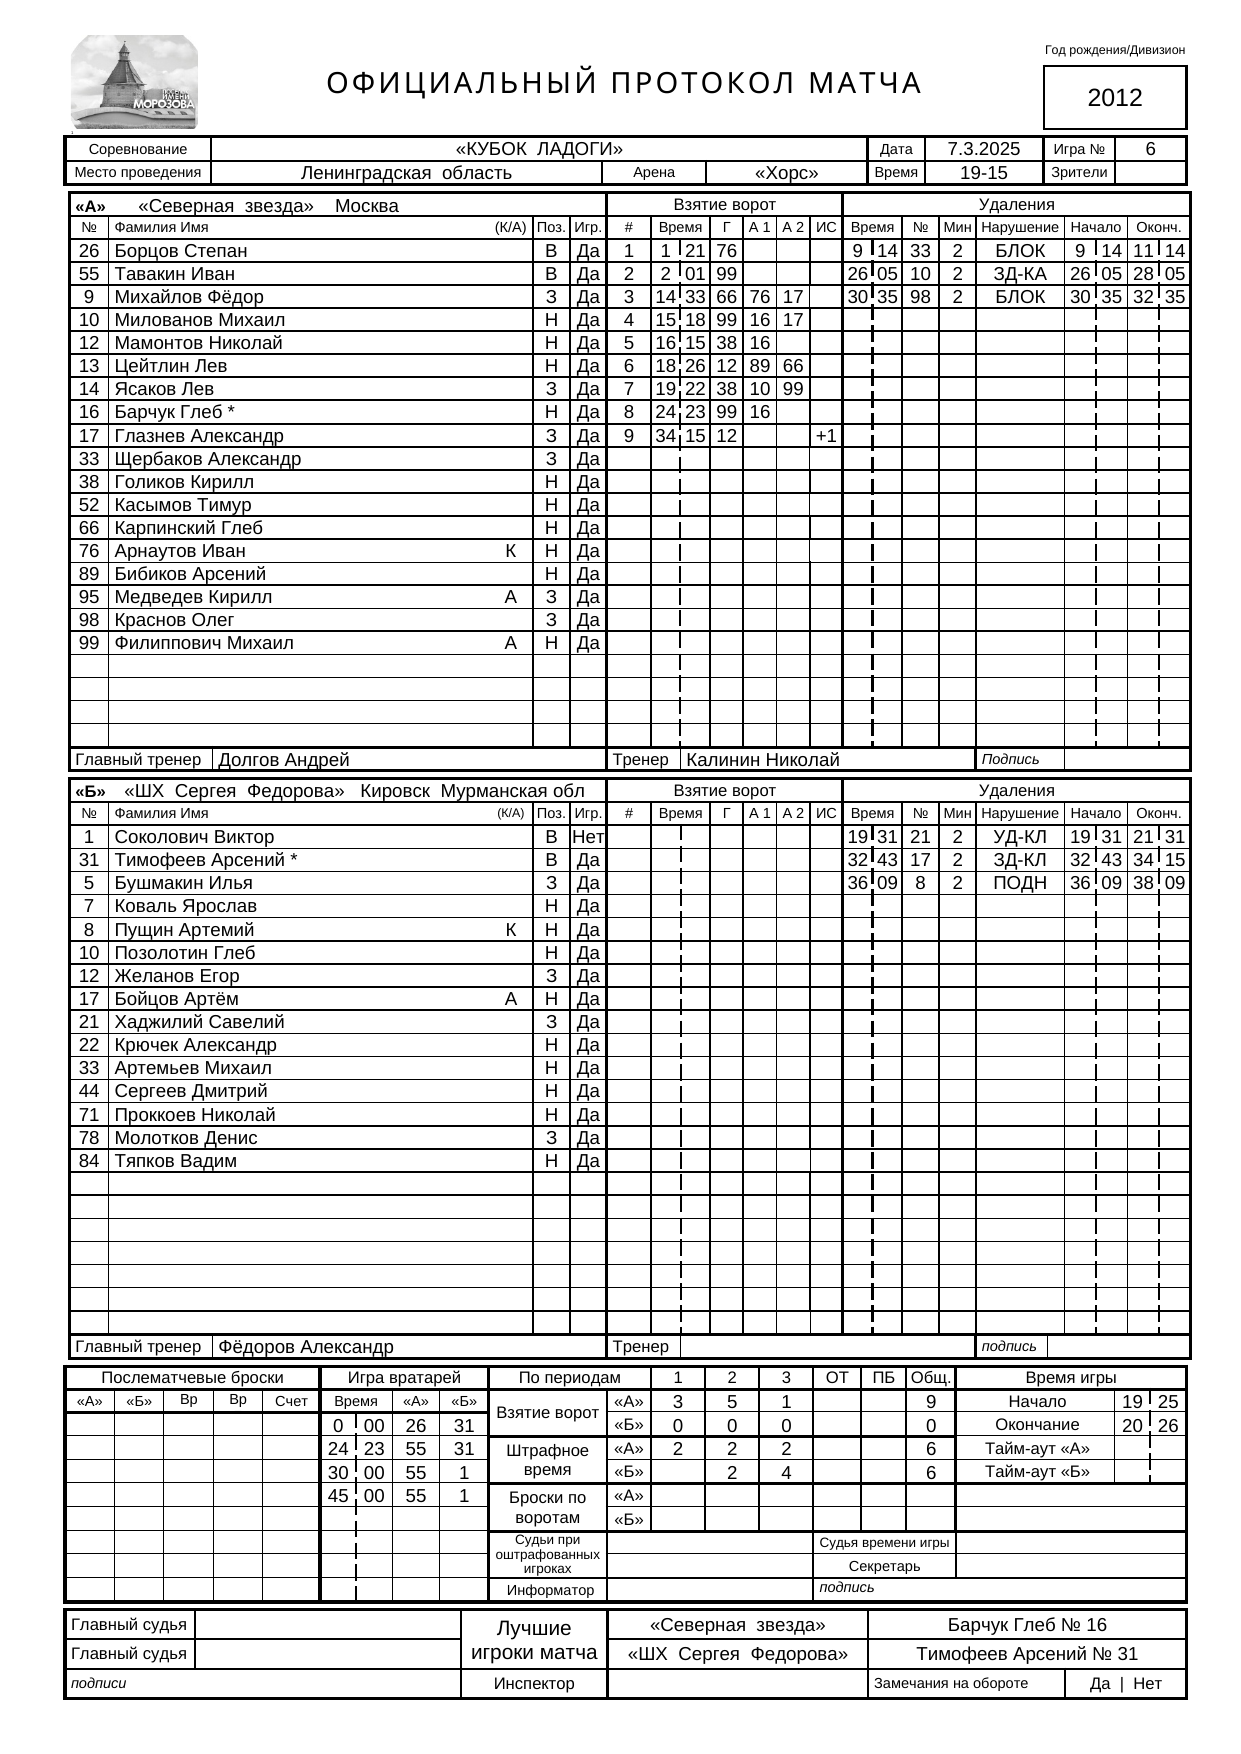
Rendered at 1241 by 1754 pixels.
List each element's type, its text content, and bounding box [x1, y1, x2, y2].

table_cell Цейтлин Лев [109, 355, 488, 376]
table_cell [356, 1531, 392, 1553]
table_cell [903, 332, 938, 353]
table_cell [652, 448, 680, 469]
table_cell [903, 965, 938, 986]
table_cell [811, 471, 841, 492]
table_cell ИС [811, 803, 841, 824]
table_cell [977, 1288, 1064, 1310]
table_cell [777, 609, 809, 630]
table_cell [322, 1507, 356, 1529]
table_cell [1128, 494, 1159, 515]
table_cell 76 [71, 540, 108, 561]
table_cell 20 [1115, 1412, 1150, 1435]
table_cell Да [571, 401, 605, 423]
table_cell [777, 263, 809, 284]
table_cell 3 [608, 286, 650, 307]
table_cell «А» [608, 1485, 650, 1506]
table_cell [810, 448, 841, 469]
table_cell [652, 540, 680, 561]
table_cell 26 [680, 355, 709, 376]
table_cell Борцов Степан [109, 240, 488, 261]
table_cell [1159, 563, 1189, 584]
table_cell [844, 1150, 872, 1171]
table_cell [1065, 517, 1096, 538]
table_cell [744, 895, 776, 917]
table_cell [711, 895, 742, 917]
table_cell Броски по воротам [490, 1485, 606, 1529]
table_cell Поз. [534, 217, 569, 238]
table_cell [1159, 425, 1189, 446]
table_cell [608, 1312, 650, 1333]
table_cell Судья времени игры [814, 1533, 955, 1553]
table_cell [844, 1103, 872, 1125]
table_cell [844, 895, 872, 917]
table_cell 43 [1096, 849, 1127, 871]
table_cell В [534, 263, 569, 284]
table_cell [488, 425, 532, 446]
table_cell [652, 1057, 681, 1079]
table_cell [534, 1196, 569, 1217]
table_cell [1159, 1150, 1189, 1171]
table_cell 10 [71, 309, 108, 330]
table_cell [1128, 1011, 1159, 1032]
table_cell [71, 701, 108, 722]
table_cell [1065, 1173, 1096, 1194]
table_cell [263, 1483, 318, 1506]
table_cell Касымов Тимур [109, 494, 488, 515]
table_cell [744, 448, 776, 469]
table_cell 26 [71, 240, 108, 261]
table_cell Г [711, 217, 742, 238]
table_cell [744, 872, 776, 894]
table_header ОТ [814, 1368, 860, 1388]
table_cell [1128, 701, 1159, 722]
table_cell [777, 1242, 809, 1264]
table_cell [977, 1057, 1064, 1079]
table_cell [263, 1414, 318, 1435]
table_cell 6 [608, 355, 650, 376]
table_cell [1115, 1436, 1150, 1458]
table_cell 17 [71, 425, 108, 446]
table_cell 0 [322, 1414, 356, 1435]
table_cell [940, 1011, 975, 1032]
table_cell [777, 701, 809, 722]
table_cell [1128, 1057, 1159, 1079]
table_cell ПОДН [977, 872, 1064, 894]
table_cell 1 [71, 826, 108, 847]
table_cell 12 [71, 965, 108, 986]
table_cell [977, 1173, 1064, 1194]
table_cell [811, 332, 841, 353]
table_cell Время [652, 803, 709, 824]
table_cell 12 [71, 332, 108, 353]
table_cell [744, 1057, 776, 1079]
table_cell Счет [263, 1391, 318, 1411]
table_cell 17 [71, 988, 108, 1009]
table_cell 1 [760, 1391, 812, 1411]
table_cell [977, 448, 1064, 469]
table_cell Да [571, 609, 605, 630]
table_cell ‌ [608, 1533, 812, 1553]
table_cell [940, 425, 975, 446]
table_cell З [534, 609, 569, 630]
table_cell [903, 494, 938, 515]
table_cell Да [571, 425, 605, 446]
table_cell [109, 678, 488, 699]
table_cell [711, 1196, 742, 1217]
table_cell [71, 1173, 108, 1194]
table_cell [214, 1578, 262, 1600]
table_cell [164, 1507, 213, 1529]
table_cell [571, 678, 605, 699]
table_cell 6 [907, 1460, 954, 1482]
table_cell [534, 1242, 569, 1264]
table_cell [1096, 517, 1127, 538]
table_cell [903, 425, 938, 446]
table_cell ‌ [609, 1670, 867, 1697]
table_cell К [489, 918, 532, 940]
table_cell Г [711, 803, 742, 824]
table_cell [1065, 1080, 1096, 1102]
table_cell Филиппович Михаил [109, 632, 488, 653]
table_cell [488, 701, 532, 722]
table_cell [811, 1173, 841, 1194]
table_cell Да [571, 286, 605, 307]
table_cell [1159, 655, 1189, 676]
table_cell [844, 401, 872, 423]
table_cell [440, 1507, 487, 1529]
table_cell 15 [1159, 849, 1189, 871]
table_cell [977, 1196, 1064, 1217]
table_cell Пущин Артемий [109, 918, 488, 940]
table_cell [777, 1080, 809, 1102]
table_cell [393, 1507, 439, 1529]
table_cell [1096, 309, 1127, 330]
table_cell [940, 965, 975, 986]
table_header Соревнование [67, 138, 210, 160]
table_cell [1065, 448, 1096, 469]
table_cell [977, 1080, 1064, 1102]
table_cell [873, 724, 901, 746]
table_cell [903, 540, 938, 561]
table_cell 99 [777, 378, 809, 399]
table_cell [940, 632, 975, 653]
table_cell [608, 895, 650, 917]
table_cell 2 [940, 286, 975, 307]
table_cell [977, 1011, 1064, 1032]
table_cell [811, 965, 841, 986]
table_cell Н [534, 540, 569, 561]
table_cell [608, 1196, 650, 1217]
table_cell Инспектор [462, 1670, 606, 1697]
table_cell [711, 517, 742, 538]
table_cell 31 [440, 1414, 487, 1435]
table_cell [488, 401, 532, 423]
table_cell 19-15 [926, 162, 1042, 183]
table_cell [608, 701, 650, 722]
table_cell [711, 678, 742, 699]
table_cell [811, 849, 841, 871]
table_cell [1159, 1011, 1189, 1032]
table_cell [1065, 309, 1096, 330]
table_cell 22 [680, 378, 709, 399]
table_cell [977, 965, 1064, 986]
table_cell [608, 1103, 650, 1125]
table_cell [680, 471, 709, 492]
table_cell [744, 1080, 776, 1102]
table_cell [844, 1288, 872, 1310]
table_cell ЗД-КА [977, 263, 1064, 284]
table_cell [811, 872, 841, 894]
table_cell [844, 563, 872, 584]
table_cell [844, 1265, 872, 1287]
table_cell 0 [760, 1412, 812, 1435]
table_cell [744, 1127, 776, 1148]
table_cell [489, 942, 532, 963]
table_cell [1128, 1312, 1159, 1333]
table_cell [744, 1219, 776, 1241]
table_cell Секретарь [814, 1554, 955, 1577]
table_cell [844, 609, 872, 630]
table_header «A» «Северная звезда» Москва [71, 194, 605, 215]
table_cell [681, 1312, 709, 1333]
table_cell А [488, 586, 532, 607]
table_cell [777, 724, 809, 746]
table_cell 18 [652, 355, 680, 376]
table_cell [1065, 895, 1096, 917]
table_cell [1096, 563, 1127, 584]
table_header Удаления [844, 780, 1189, 801]
table_cell Да [571, 240, 605, 261]
table_cell [811, 826, 841, 847]
table_cell [681, 918, 709, 940]
table_cell [711, 1057, 742, 1079]
table_cell [711, 494, 742, 515]
table_cell 30 [1065, 286, 1096, 307]
table_cell [652, 1173, 681, 1194]
table_cell Фёдоров Александр [213, 1336, 605, 1357]
table_cell Время [844, 217, 901, 238]
table_cell [393, 1531, 439, 1553]
table_cell 16 [652, 332, 680, 353]
table_cell Фамилия Имя [109, 217, 488, 238]
table_cell [873, 1011, 901, 1032]
table_cell З [534, 1127, 569, 1148]
table_cell 17 [777, 309, 809, 330]
table_cell [534, 1288, 569, 1310]
table_cell [489, 1219, 532, 1241]
table_cell [940, 724, 975, 746]
table_cell [844, 918, 872, 940]
table_cell [1065, 1150, 1096, 1171]
table_cell [873, 1288, 901, 1310]
table_cell Да [571, 540, 605, 561]
table_cell Да [571, 1057, 605, 1079]
table_cell Зрители [1045, 162, 1114, 183]
table_cell [977, 1127, 1064, 1148]
table_cell [873, 309, 901, 330]
table_cell Мамонтов Николай [109, 332, 488, 353]
table_cell [681, 1150, 709, 1171]
table_cell [1128, 609, 1159, 630]
table_cell [903, 1219, 938, 1241]
table_cell ИС [811, 217, 841, 238]
table_cell [862, 1460, 905, 1482]
table_cell [1065, 965, 1096, 986]
table_cell [811, 895, 841, 917]
table_cell [711, 918, 742, 940]
table_cell [873, 355, 901, 376]
table_cell Желанов Егор [109, 965, 488, 986]
table_cell Главный судья [67, 1640, 194, 1667]
table_cell подпись [977, 1336, 1047, 1357]
table_cell [67, 1578, 114, 1600]
table_cell [777, 872, 809, 894]
table_cell [777, 1011, 809, 1032]
table_cell ‌ [608, 1579, 812, 1600]
table_cell [903, 378, 938, 399]
table_cell подпись ‌ [814, 1579, 1185, 1600]
table_cell Хаджилий Савелий [109, 1011, 488, 1032]
table_cell [681, 1057, 709, 1079]
table_cell [844, 1173, 872, 1194]
table_cell З [534, 965, 569, 986]
table_cell [1150, 1460, 1185, 1482]
table_cell 30 [844, 286, 872, 307]
table_cell [1096, 678, 1127, 699]
table_cell [844, 355, 872, 376]
table_cell 55 [71, 263, 108, 284]
table_cell Тимофеев Арсений * [109, 849, 488, 871]
table_cell [67, 1483, 114, 1506]
table_cell [977, 918, 1064, 940]
table_cell [744, 1034, 776, 1056]
table_cell [977, 309, 1064, 330]
table_cell [777, 332, 809, 353]
table_cell Время [652, 217, 709, 238]
table_cell [1065, 425, 1096, 446]
table_cell 05 [873, 263, 901, 284]
table_cell Н [534, 988, 569, 1009]
table_header Послематчевые броски [67, 1368, 318, 1388]
table_cell [811, 988, 841, 1009]
table_cell [706, 1485, 758, 1506]
table_cell 32 [1065, 849, 1096, 871]
table_cell [681, 1288, 709, 1310]
table_cell [744, 471, 776, 492]
table_cell [777, 849, 809, 871]
table_cell [1128, 540, 1159, 561]
table_cell [681, 1011, 709, 1032]
table_cell [1065, 1196, 1096, 1217]
table_cell [489, 1057, 532, 1079]
table_cell [489, 1011, 532, 1032]
table_cell [940, 1103, 975, 1125]
table_cell [760, 1485, 812, 1506]
table_cell [777, 401, 809, 423]
table_cell [1128, 1196, 1159, 1217]
table_cell [608, 1034, 650, 1056]
table_cell [652, 678, 680, 699]
table_cell 99 [711, 309, 742, 330]
table_cell [1096, 425, 1127, 446]
table_cell [777, 586, 809, 607]
table_cell 05 [1096, 263, 1127, 284]
table_cell [489, 1173, 532, 1194]
table_cell [608, 724, 650, 746]
table_cell [164, 1436, 213, 1458]
table_cell [940, 471, 975, 492]
table_cell [652, 965, 681, 986]
table_cell [681, 1219, 709, 1241]
table_cell [489, 1127, 532, 1148]
table_cell Долгов Андрей [213, 749, 605, 769]
table_cell Да [571, 1103, 605, 1125]
table_cell [744, 942, 776, 963]
table_cell [1065, 1219, 1096, 1241]
table_cell [903, 1011, 938, 1032]
table_cell [844, 1242, 872, 1264]
table_cell [711, 1011, 742, 1032]
table_cell [1159, 471, 1189, 492]
table_cell [844, 1057, 872, 1079]
table_cell [1128, 1080, 1159, 1102]
table_cell [1128, 563, 1159, 584]
table_cell [844, 1127, 872, 1148]
table_cell [1096, 1312, 1127, 1333]
table_cell [744, 826, 776, 847]
table_cell [488, 724, 532, 746]
table_cell [1128, 401, 1159, 423]
table_cell [1128, 425, 1159, 446]
table_cell [681, 826, 709, 847]
table_cell [1096, 448, 1127, 469]
table_cell В [534, 849, 569, 871]
table_cell Медведев Кирилл [109, 586, 488, 607]
table_cell Михайлов Фёдор [109, 286, 488, 307]
table_cell [1159, 1288, 1189, 1310]
table_cell [652, 1507, 704, 1529]
table_cell [393, 1554, 439, 1577]
table_cell [811, 378, 841, 399]
table_cell [744, 425, 776, 446]
table_cell [903, 517, 938, 538]
table_cell [940, 586, 975, 607]
table_cell [652, 872, 681, 894]
table_cell [777, 563, 809, 584]
table_cell Н [534, 942, 569, 963]
table_cell А 1 [744, 803, 776, 824]
table_cell [744, 563, 776, 584]
table_cell [1159, 1196, 1189, 1217]
table_cell Калинин Николай [681, 749, 974, 769]
table_cell «А» [608, 1391, 650, 1411]
table_cell [109, 1242, 488, 1264]
table_cell [903, 942, 938, 963]
table_cell [777, 918, 809, 940]
table_cell [711, 1150, 742, 1171]
table_cell [1115, 1460, 1150, 1482]
table_cell [1159, 1312, 1189, 1333]
table_cell [488, 378, 532, 399]
table_cell [1128, 1219, 1159, 1241]
table_cell Штрафное время [490, 1438, 606, 1482]
table_cell [196, 1640, 460, 1667]
table_cell [940, 1034, 975, 1056]
table_cell [608, 517, 650, 538]
table_cell [907, 1507, 954, 1529]
table_cell [71, 1265, 108, 1287]
table_cell № [903, 217, 938, 238]
table_cell Н [534, 1057, 569, 1079]
table_cell [977, 701, 1064, 722]
table_cell [680, 609, 709, 630]
table_cell [67, 1554, 114, 1577]
table_cell [1128, 309, 1159, 330]
table_cell [811, 1265, 841, 1287]
table_cell 0 [652, 1412, 704, 1435]
table_cell [680, 563, 709, 584]
table_cell [652, 1034, 681, 1056]
table_cell [488, 494, 532, 515]
table_cell [1065, 1011, 1096, 1032]
table_cell [844, 632, 872, 653]
table_cell [744, 609, 776, 630]
table_cell [680, 517, 709, 538]
table_cell Н [534, 517, 569, 538]
table_cell «Б» [115, 1391, 163, 1411]
table_cell Арнаутов Иван [109, 540, 488, 561]
table_cell Главный тренер [71, 1336, 212, 1357]
table_cell 16 [744, 401, 776, 423]
table_cell [711, 701, 742, 722]
table_cell [777, 1196, 809, 1217]
table_cell Н [534, 918, 569, 940]
table_cell [903, 1150, 938, 1171]
table_cell [488, 263, 532, 284]
table_cell 14 [652, 286, 680, 307]
table_cell Мин [940, 217, 975, 238]
table_cell [711, 1103, 742, 1125]
table_cell [1159, 1080, 1189, 1102]
table_cell 33 [71, 448, 108, 469]
table_cell [71, 655, 108, 676]
table_cell [608, 988, 650, 1009]
table_cell [1128, 332, 1159, 353]
table_cell [744, 965, 776, 986]
table_header Лучшие игроки матча [462, 1611, 606, 1667]
table_cell [571, 1265, 605, 1287]
table_cell [71, 724, 108, 746]
table_cell [1159, 355, 1189, 376]
table_cell Тайм-аут «Б» [957, 1460, 1114, 1482]
table_cell [680, 724, 709, 746]
table_cell [1159, 988, 1189, 1009]
table_cell [680, 701, 709, 722]
table_cell [844, 378, 872, 399]
table_cell 9 [71, 286, 108, 307]
table_cell [571, 1196, 605, 1217]
table_cell [777, 1173, 809, 1194]
table_cell [940, 1196, 975, 1217]
table_cell [608, 826, 650, 847]
table_cell Щербаков Александр [109, 448, 488, 469]
table_cell [744, 918, 776, 940]
table_cell З [534, 1011, 569, 1032]
table_cell [777, 1103, 809, 1125]
table_cell [1096, 471, 1127, 492]
table_cell [873, 918, 901, 940]
table_header Игра вратарей [322, 1368, 487, 1388]
table_cell [811, 724, 841, 746]
table_cell [744, 1011, 776, 1032]
table_cell Бушмакин Илья [109, 872, 488, 894]
table_cell 19 [1065, 826, 1096, 847]
table_header Удаления [844, 194, 1189, 215]
table_cell 26 [393, 1414, 439, 1435]
table_cell [489, 895, 532, 917]
table_cell [1159, 724, 1189, 746]
table_cell 8 [903, 872, 938, 894]
table_cell [489, 965, 532, 986]
table_cell [214, 1436, 262, 1458]
table_cell [652, 1485, 704, 1506]
table_cell [214, 1507, 262, 1529]
table_header Время игры [957, 1368, 1185, 1388]
table_cell [488, 563, 532, 584]
table_cell [489, 1242, 532, 1264]
table_cell [1128, 965, 1159, 986]
table_cell 45 [322, 1483, 356, 1506]
table_cell [1065, 1034, 1096, 1056]
table_cell [109, 1312, 488, 1333]
table_cell [652, 1011, 681, 1032]
table_cell [652, 517, 680, 538]
table_header [65, 35, 70, 128]
table_cell [744, 701, 776, 722]
table_cell [488, 332, 532, 353]
table_cell Н [534, 895, 569, 917]
table_cell [652, 1219, 681, 1241]
table_cell Судьи при оштрафованных игроках [490, 1533, 606, 1577]
table_cell [811, 1312, 841, 1333]
table_cell 38 [71, 471, 108, 492]
table_cell 2 [940, 263, 975, 284]
table_cell [811, 1057, 841, 1079]
table_cell Карпинский Глеб [109, 517, 488, 538]
table_cell Н [534, 1150, 569, 1171]
table_cell [940, 1288, 975, 1310]
table_cell Арена [603, 162, 705, 183]
table_cell Время [322, 1391, 392, 1411]
table_cell Да [571, 332, 605, 353]
table_cell Подпись [977, 749, 1064, 769]
table_cell [681, 1196, 709, 1217]
table_cell [67, 1460, 114, 1482]
table_cell [1065, 378, 1096, 399]
table_cell [873, 1150, 901, 1171]
table_cell [873, 1196, 901, 1217]
table_cell [115, 1507, 163, 1529]
table_cell [711, 872, 742, 894]
table_cell [681, 1080, 709, 1102]
table_cell [903, 401, 938, 423]
table_cell 9 [844, 240, 872, 261]
table_cell [940, 1173, 975, 1194]
table_cell [322, 1531, 356, 1553]
table_cell 26 [1150, 1412, 1185, 1435]
table_cell [940, 332, 975, 353]
table_cell [977, 401, 1064, 423]
table_cell [681, 1242, 709, 1264]
table_cell [652, 701, 680, 722]
table_cell [489, 1034, 532, 1056]
table_cell [608, 494, 650, 515]
table_cell (К/А) [488, 217, 532, 238]
table_cell 14 [1096, 240, 1127, 261]
table_cell 2012 [1045, 67, 1185, 128]
table_cell Фамилия Имя [109, 803, 488, 824]
table_cell Ленинградская область [212, 162, 601, 183]
table_cell [1096, 540, 1127, 561]
table_cell 9 [1065, 240, 1096, 261]
table_header 7.3.2025 [926, 138, 1042, 160]
table_cell А [488, 632, 532, 653]
table_cell [1096, 1173, 1127, 1194]
table_cell Н [534, 401, 569, 423]
table_cell А 2 [777, 217, 809, 238]
table_cell «Б» [608, 1412, 650, 1435]
table_cell [608, 655, 650, 676]
table_cell 19 [652, 378, 680, 399]
table_cell [940, 355, 975, 376]
table_header Взятие ворот [608, 194, 841, 215]
table_cell [1096, 609, 1127, 630]
table_header Год рождения/Дивизион [1044, 35, 1186, 64]
table_cell [440, 1578, 487, 1600]
table_cell [903, 701, 938, 722]
table_cell 05 [1159, 263, 1189, 284]
table_cell 66 [711, 286, 742, 307]
table_cell [608, 632, 650, 653]
table_cell [903, 1034, 938, 1056]
table_cell [777, 471, 809, 492]
table_cell [1096, 1127, 1127, 1148]
table_cell [214, 1483, 262, 1506]
table_cell БЛОК [977, 240, 1064, 261]
table_cell [680, 540, 709, 561]
table_cell [608, 678, 650, 699]
table_cell 76 [744, 286, 776, 307]
table_cell 36 [844, 872, 872, 894]
table_cell 99 [711, 263, 742, 284]
table_cell [711, 1080, 742, 1102]
table_cell [811, 309, 841, 330]
table_cell 15 [680, 332, 709, 353]
table_cell [608, 563, 650, 584]
table_cell [322, 1578, 356, 1600]
table_cell [810, 540, 841, 561]
table_cell [489, 1080, 532, 1102]
table_cell Место проведения [67, 162, 210, 183]
table_cell 33 [903, 240, 938, 261]
table_cell [1128, 1103, 1159, 1125]
table_cell [873, 942, 901, 963]
table_cell 26 [844, 263, 872, 284]
table_cell [1065, 355, 1096, 376]
table_cell 2 [652, 1438, 704, 1458]
table_cell [814, 1485, 860, 1506]
table_cell [940, 540, 975, 561]
table_cell 1 [652, 240, 680, 261]
table_cell [652, 586, 680, 607]
table_cell Милованов Михаил [109, 309, 488, 330]
table_cell [1159, 918, 1189, 940]
table_cell 17 [903, 849, 938, 871]
table_cell [263, 1460, 318, 1482]
table_cell [109, 1288, 488, 1310]
table_cell [811, 942, 841, 963]
table_cell [1128, 1242, 1159, 1264]
table_cell 35 [1159, 286, 1189, 307]
table_cell [777, 988, 809, 1009]
table_cell [977, 1034, 1064, 1056]
table_cell Да [571, 1011, 605, 1032]
table_cell [744, 1242, 776, 1264]
table_cell 0 [907, 1412, 954, 1435]
table_cell [534, 1173, 569, 1194]
table_cell [811, 240, 841, 261]
table_cell [1096, 401, 1127, 423]
table_header Дата [869, 138, 924, 160]
table_cell 09 [1159, 872, 1189, 894]
table_cell [571, 655, 605, 676]
table_cell [977, 425, 1064, 446]
table_cell [777, 1265, 809, 1287]
table_cell Молотков Денис [109, 1127, 488, 1148]
table_cell [844, 540, 872, 561]
table_cell [488, 471, 532, 492]
table_cell [1096, 586, 1127, 607]
table_cell В [534, 826, 569, 847]
table_cell Барчук Глеб * [109, 401, 488, 423]
table_cell Да [571, 632, 605, 653]
table_cell ЗД-КЛ [977, 849, 1064, 871]
table_cell [263, 1554, 318, 1577]
table_cell [1096, 1057, 1127, 1079]
table_cell [844, 1219, 872, 1241]
table_cell [814, 1391, 860, 1411]
table_cell [1065, 942, 1096, 963]
table_header Общ. [907, 1368, 954, 1388]
table_cell [977, 988, 1064, 1009]
table_cell Н [534, 355, 569, 376]
table_cell [777, 540, 809, 561]
table_cell [744, 655, 776, 676]
table_cell 24 [652, 401, 680, 423]
table_cell Время [869, 162, 924, 183]
table_cell [608, 609, 650, 630]
table_cell [744, 263, 776, 284]
table_cell 2 [940, 826, 975, 847]
table_cell [1065, 1103, 1096, 1125]
table_cell Н [534, 332, 569, 353]
table_cell [711, 586, 742, 607]
table_cell Да [571, 942, 605, 963]
table_cell [873, 517, 901, 538]
table_cell [903, 1173, 938, 1194]
table_cell [1065, 632, 1096, 653]
table_header [196, 1611, 460, 1638]
table_cell [115, 1578, 163, 1600]
table_cell [109, 1173, 488, 1194]
table_cell [977, 1312, 1064, 1333]
table_cell [844, 1080, 872, 1102]
table_cell [744, 988, 776, 1009]
table_cell 2 [652, 263, 680, 284]
table_cell [1065, 1312, 1096, 1333]
table_cell 4 [608, 309, 650, 330]
table_cell [977, 1150, 1064, 1171]
table_cell 35 [1096, 286, 1127, 307]
table_cell 32 [1128, 286, 1159, 307]
table_cell [164, 1414, 213, 1435]
table_cell Бибиков Арсений [109, 563, 488, 584]
table_cell [652, 471, 680, 492]
table_cell [1128, 1173, 1159, 1194]
table_cell [1065, 918, 1096, 940]
table_cell [940, 401, 975, 423]
table_cell [71, 678, 108, 699]
table_cell Да [571, 263, 605, 284]
table_cell [777, 494, 809, 515]
table_cell [608, 540, 650, 561]
table_cell А 2 [777, 803, 809, 824]
table_cell [109, 655, 488, 676]
table_cell [744, 240, 776, 261]
table_cell Краснов Олег [109, 609, 488, 630]
table_cell 52 [71, 494, 108, 515]
table_cell [777, 425, 809, 446]
table_cell 55 [393, 1436, 439, 1458]
table_cell [777, 965, 809, 986]
table_cell [811, 401, 841, 423]
table_cell 24 [322, 1436, 356, 1458]
table_cell Да [571, 895, 605, 917]
table_cell [1096, 355, 1127, 376]
table_cell [940, 1150, 975, 1171]
table_cell Да [571, 1034, 605, 1056]
table_cell [903, 309, 938, 330]
table_cell [109, 1196, 488, 1217]
table_cell З [534, 286, 569, 307]
table_header «Северная звезда» [609, 1611, 867, 1638]
table_cell [810, 494, 841, 515]
table_cell [873, 1173, 901, 1194]
table_cell [109, 1265, 488, 1287]
table_cell [1128, 895, 1159, 917]
table_cell Оконч. [1128, 803, 1189, 824]
table_cell [711, 1127, 742, 1148]
table_cell [489, 1265, 532, 1287]
table_cell Н [534, 1034, 569, 1056]
table_cell [844, 942, 872, 963]
table_cell Коваль Ярослав [109, 895, 488, 917]
table_cell [940, 1265, 975, 1287]
table_cell Взятие ворот [490, 1391, 606, 1435]
table_cell 19 [844, 826, 872, 847]
table_cell [652, 1127, 681, 1148]
table_cell [1096, 1011, 1127, 1032]
table_cell [957, 1485, 1185, 1506]
table_cell [711, 724, 742, 746]
table_cell 31 [873, 826, 901, 847]
table_cell [1096, 1150, 1127, 1171]
table_cell 34 [1128, 849, 1159, 871]
table_header ПБ [862, 1368, 905, 1388]
table_cell [1159, 1034, 1189, 1056]
table_cell [903, 1080, 938, 1102]
table_cell [940, 1312, 975, 1333]
table_cell Начало [957, 1391, 1114, 1411]
table_cell [1159, 1265, 1189, 1287]
table_cell [681, 1173, 709, 1194]
table_cell 2 [940, 872, 975, 894]
table_cell Позолотин Глеб [109, 942, 488, 963]
table_cell [844, 678, 872, 699]
table_cell [903, 1127, 938, 1148]
table_cell [67, 1507, 114, 1529]
table_cell Вр «А» [164, 1391, 213, 1411]
table_cell [811, 678, 841, 699]
table_cell [844, 1034, 872, 1056]
table_cell [1159, 1127, 1189, 1148]
table_cell 43 [873, 849, 901, 871]
table_cell [1128, 448, 1159, 469]
table_cell [164, 1483, 213, 1506]
table_cell 55 [393, 1483, 439, 1506]
table_cell 34 [652, 425, 680, 446]
table_cell [680, 494, 709, 515]
table_cell [608, 1150, 650, 1171]
table_cell БЛОК [977, 286, 1064, 307]
table_cell [1159, 965, 1189, 986]
table_cell [680, 655, 709, 676]
table_cell [71, 1312, 108, 1333]
table_cell [67, 1531, 114, 1553]
table_cell [957, 1533, 1185, 1553]
table_cell Артемьев Михаил [109, 1057, 488, 1079]
table_cell подписи [67, 1670, 460, 1697]
table_cell [652, 1312, 681, 1333]
table_cell Глазнев Александр [109, 425, 488, 446]
table_cell [873, 586, 901, 607]
table_cell ‌Информатор [490, 1579, 606, 1600]
table_cell [940, 1080, 975, 1102]
table_cell 16 [744, 332, 776, 353]
table_cell [844, 425, 872, 446]
table_cell [1128, 632, 1159, 653]
table_cell Время [844, 803, 901, 824]
table_cell А 1 [744, 217, 776, 238]
table_cell [903, 448, 938, 469]
table_cell [608, 872, 650, 894]
table_cell 19 [1115, 1391, 1150, 1411]
table_cell 66 [777, 355, 809, 376]
table_cell 2 [706, 1460, 758, 1482]
table_cell [814, 1507, 860, 1529]
table_cell [811, 1219, 841, 1241]
table_cell З [534, 872, 569, 894]
table_cell [1159, 586, 1189, 607]
table_header [198, 35, 204, 128]
table_cell [571, 1173, 605, 1194]
table_cell [811, 263, 841, 284]
table_cell [1096, 942, 1127, 963]
table_cell [1096, 918, 1127, 940]
table_cell 38 [711, 332, 742, 353]
table_cell 78 [71, 1127, 108, 1148]
table_cell Тайм-аут «А» [957, 1436, 1114, 1458]
table_cell 09 [1096, 872, 1127, 894]
table_cell [977, 494, 1064, 515]
table_cell [681, 849, 709, 871]
table_cell [488, 517, 532, 538]
table_cell [977, 632, 1064, 653]
table_cell [711, 1312, 742, 1333]
table_cell [862, 1391, 905, 1411]
table_cell [1065, 609, 1096, 630]
table_cell [1159, 701, 1189, 722]
table_cell Мин [940, 803, 975, 824]
table_cell [873, 425, 901, 446]
table_cell [489, 872, 532, 894]
table_cell 44 [71, 1080, 108, 1102]
table_cell [534, 655, 569, 676]
table_cell [711, 1265, 742, 1287]
table_cell Да [571, 1150, 605, 1171]
table_cell [652, 1288, 681, 1310]
table_cell [873, 471, 901, 492]
table_cell [1128, 355, 1159, 376]
table_cell [1159, 678, 1189, 699]
table_cell [109, 1219, 488, 1241]
table_cell Да [571, 378, 605, 399]
table_cell [681, 1336, 974, 1357]
table_cell [873, 1103, 901, 1125]
table_cell Вр «Б» [214, 1391, 262, 1411]
table_cell [744, 1103, 776, 1125]
table_cell [873, 401, 901, 423]
table_cell [940, 609, 975, 630]
table_cell В [534, 240, 569, 261]
table_cell «Хорс» [707, 162, 866, 183]
table_cell [1159, 1057, 1189, 1079]
table_cell [903, 609, 938, 630]
table_cell [903, 1312, 938, 1333]
table_cell [534, 1312, 569, 1333]
table_cell [608, 1219, 650, 1241]
table_cell [571, 1219, 605, 1241]
table_cell 2 [608, 263, 650, 284]
table_cell [903, 471, 938, 492]
table_cell [777, 1288, 809, 1310]
table_cell [811, 586, 841, 607]
table_cell 16 [71, 401, 108, 423]
table_cell «Б» [608, 1507, 650, 1529]
table_cell [608, 1242, 650, 1264]
table_cell [873, 1242, 901, 1264]
table_cell [1128, 378, 1159, 399]
table_cell Соколович Виктор [109, 826, 488, 847]
table_cell [940, 1057, 975, 1079]
table_cell Н [534, 309, 569, 330]
table_cell [652, 655, 680, 676]
table_cell 5 [706, 1391, 758, 1411]
table_cell [903, 1288, 938, 1310]
table_cell [873, 895, 901, 917]
table_cell З [534, 448, 569, 469]
table_cell 22 [71, 1034, 108, 1056]
table_cell [263, 1507, 318, 1529]
table_cell Да [571, 309, 605, 330]
table_cell [680, 448, 709, 469]
table_cell [940, 1242, 975, 1264]
table_cell Н [534, 494, 569, 515]
table_cell 35 [873, 286, 901, 307]
table_header По периодам [490, 1368, 650, 1388]
table_cell [1128, 471, 1159, 492]
table_cell Да [571, 355, 605, 376]
table_cell [681, 895, 709, 917]
table_cell [608, 471, 650, 492]
table_cell [681, 872, 709, 894]
table_cell [1159, 1103, 1189, 1125]
table_cell [322, 1554, 356, 1577]
table_cell [711, 540, 742, 561]
table_cell [844, 517, 872, 538]
table_cell [977, 586, 1064, 607]
table_cell [1128, 1034, 1159, 1056]
table_cell [811, 355, 841, 376]
table_cell [940, 563, 975, 584]
table_cell [488, 355, 532, 376]
table_cell [489, 849, 532, 871]
table_cell [873, 965, 901, 986]
table_cell «А» [393, 1391, 439, 1411]
table_cell [814, 1438, 860, 1458]
table_cell [711, 448, 742, 469]
table_cell Нарушение [977, 803, 1064, 824]
table_cell [811, 701, 841, 722]
table_cell [977, 724, 1064, 746]
table_cell [844, 309, 872, 330]
table_cell [744, 849, 776, 871]
table_cell [652, 632, 680, 653]
table_cell 10 [71, 942, 108, 963]
table_cell [940, 378, 975, 399]
table_cell [940, 448, 975, 469]
table_cell [680, 586, 709, 607]
table_cell [744, 540, 776, 561]
table_cell [652, 609, 680, 630]
table_cell [1096, 701, 1127, 722]
table_cell [711, 849, 742, 871]
table_cell [873, 1219, 901, 1241]
table_cell 15 [680, 425, 709, 446]
table_cell [844, 471, 872, 492]
table_cell [903, 355, 938, 376]
table_cell Да [571, 849, 605, 871]
table_cell 95 [71, 586, 108, 607]
table_cell [608, 1173, 650, 1194]
table_cell [1096, 632, 1127, 653]
table_cell [977, 609, 1064, 630]
table_cell [873, 988, 901, 1009]
table_cell [1159, 517, 1189, 538]
table_cell [1159, 448, 1189, 469]
table_cell [1096, 988, 1127, 1009]
table_header ОФИЦИАЛЬНЫЙ ПРОТОКОЛ МАТЧА [204, 35, 1043, 128]
table_cell [711, 609, 742, 630]
table_cell «А» [608, 1438, 650, 1458]
table_cell [940, 494, 975, 515]
table_cell [1159, 494, 1189, 515]
table_cell [488, 240, 532, 261]
table_cell [711, 563, 742, 584]
table_cell [109, 701, 488, 722]
table_cell [1065, 678, 1096, 699]
table_cell [811, 1127, 841, 1148]
table_cell [115, 1436, 163, 1458]
table_cell [652, 1080, 681, 1102]
table_cell [488, 655, 532, 676]
table_cell [744, 1265, 776, 1287]
table_cell [1159, 540, 1189, 561]
table_header Игра № [1045, 138, 1114, 160]
table_header 1 [652, 1368, 704, 1388]
table_cell 23 [680, 401, 709, 423]
table_cell № [71, 217, 108, 238]
table_cell [1096, 655, 1127, 676]
table_cell Нет [571, 826, 605, 847]
table_cell [680, 678, 709, 699]
table_cell [844, 701, 872, 722]
table_cell 89 [71, 563, 108, 584]
table_cell [811, 1288, 841, 1310]
table_cell [1065, 540, 1096, 561]
table_cell 6 [907, 1438, 954, 1458]
table_cell Сергеев Дмитрий [109, 1080, 488, 1102]
table_cell Начало [1065, 217, 1127, 238]
table_cell Нарушение [977, 217, 1064, 238]
table_cell Тавакин Иван [109, 263, 488, 284]
table_cell [1096, 1034, 1127, 1056]
table_cell [744, 1196, 776, 1217]
table_cell 18 [680, 309, 709, 330]
table_cell Окончание [957, 1412, 1114, 1435]
table_cell [164, 1578, 213, 1600]
table_cell Да [571, 448, 605, 469]
table_cell [777, 1057, 809, 1079]
table_cell [652, 918, 681, 940]
table_cell [957, 1554, 1185, 1577]
table_header «КУБОК ЛАДОГИ» [212, 138, 866, 160]
table_cell З [534, 586, 569, 607]
table_cell [115, 1483, 163, 1506]
table_cell [777, 517, 809, 538]
table_cell УД-КЛ [977, 826, 1064, 847]
table_cell 98 [71, 609, 108, 630]
table_cell 9 [608, 425, 650, 446]
table_cell [1096, 895, 1127, 917]
table_cell [534, 701, 569, 722]
table_cell [1150, 1436, 1185, 1458]
table_cell Да [571, 586, 605, 607]
table_cell 2 [760, 1438, 812, 1458]
table_cell Крючек Александр [109, 1034, 488, 1056]
table_cell [681, 1034, 709, 1056]
table_cell [214, 1531, 262, 1553]
table_cell [1128, 655, 1159, 676]
table_cell [263, 1531, 318, 1553]
table_cell [71, 1196, 108, 1217]
table_cell Поз. [534, 803, 569, 824]
table_cell [706, 1507, 758, 1529]
table_cell [862, 1412, 905, 1435]
table_cell Н [534, 1080, 569, 1102]
table_cell [115, 1531, 163, 1553]
table_cell 1 [608, 240, 650, 261]
table_cell ‌ [957, 1507, 1185, 1529]
table_cell 01 [680, 263, 709, 284]
table_cell [1065, 471, 1096, 492]
table_cell [680, 632, 709, 653]
table_cell [681, 965, 709, 986]
table_cell [940, 678, 975, 699]
table_cell 36 [1065, 872, 1096, 894]
table_cell 25 [1150, 1391, 1185, 1411]
table_cell [1128, 678, 1159, 699]
table_cell [903, 586, 938, 607]
table_cell [1096, 332, 1127, 353]
table_cell [489, 1312, 532, 1333]
table_header 3 [760, 1368, 812, 1388]
table_cell [760, 1507, 812, 1529]
table_cell ‌ [1065, 749, 1189, 769]
table_cell 55 [393, 1460, 439, 1482]
table_cell [977, 1242, 1064, 1264]
table_cell 5 [608, 332, 650, 353]
table_cell [844, 332, 872, 353]
table_cell Тренер [608, 749, 680, 769]
table_cell [608, 586, 650, 607]
table_cell [844, 1312, 872, 1333]
table_cell Оконч. [1128, 217, 1189, 238]
table_cell [977, 1265, 1064, 1287]
table_cell [1096, 1196, 1127, 1217]
table_cell [67, 1414, 114, 1435]
table_cell [652, 988, 681, 1009]
table_cell [903, 918, 938, 940]
table_cell [873, 655, 901, 676]
table_cell [1128, 1288, 1159, 1310]
table_cell [811, 918, 841, 940]
table_cell [1159, 609, 1189, 630]
table_cell 38 [711, 378, 742, 399]
table_cell [873, 494, 901, 515]
table_cell [356, 1554, 392, 1577]
table_cell 99 [71, 632, 108, 653]
table_cell [534, 1219, 569, 1241]
table_cell 84 [71, 1150, 108, 1171]
table_cell [744, 632, 776, 653]
table_cell [1159, 1219, 1189, 1241]
table_cell [1128, 1150, 1159, 1171]
table_cell Да [571, 965, 605, 986]
table_cell [903, 1103, 938, 1125]
table_cell 89 [744, 355, 776, 376]
table_cell 12 [711, 355, 742, 376]
picture [70, 35, 198, 129]
table_cell [1096, 1242, 1127, 1264]
table_cell 21 [1128, 826, 1159, 847]
table_cell [488, 678, 532, 699]
table_cell [1128, 724, 1159, 746]
table_cell 1 [440, 1460, 487, 1482]
table_cell [711, 632, 742, 653]
table_cell [71, 1242, 108, 1264]
table_cell 31 [71, 849, 108, 871]
table_cell [873, 540, 901, 561]
table_cell [488, 286, 532, 307]
table_cell [1128, 988, 1159, 1009]
table_cell [903, 988, 938, 1009]
table_cell [811, 632, 841, 653]
table_cell Голиков Кирилл [109, 471, 488, 492]
table_cell [1065, 1127, 1096, 1148]
table_cell [940, 988, 975, 1009]
table_cell [844, 586, 872, 607]
table_cell # [608, 217, 650, 238]
table_cell [652, 1242, 681, 1264]
table_cell [1065, 988, 1096, 1009]
table_cell [489, 1288, 532, 1310]
table_cell Н [534, 1103, 569, 1125]
table_cell 31 [440, 1436, 487, 1458]
table_cell Да [571, 1127, 605, 1148]
table_cell [1128, 517, 1159, 538]
table_cell [744, 494, 776, 515]
table_cell 30 [322, 1460, 356, 1482]
table_cell [1065, 332, 1096, 353]
table_cell № [71, 803, 108, 824]
table_cell [1159, 332, 1189, 353]
table_cell [652, 849, 681, 871]
table_cell [263, 1436, 318, 1458]
table_cell [940, 1127, 975, 1148]
table_cell [844, 988, 872, 1009]
table_cell [940, 655, 975, 676]
table_cell [356, 1507, 392, 1529]
table_cell [907, 1485, 954, 1506]
table_cell Тяпков Вадим [109, 1150, 488, 1171]
table_cell [873, 678, 901, 699]
table_cell [1065, 494, 1096, 515]
table_cell [903, 724, 938, 746]
table_cell [1128, 942, 1159, 963]
table_cell [1096, 1103, 1127, 1125]
table_cell [811, 1080, 841, 1102]
table_cell 9 [907, 1391, 954, 1411]
table_cell [214, 1414, 262, 1435]
table_cell [903, 1265, 938, 1287]
table_cell [873, 1127, 901, 1148]
table_cell [571, 1242, 605, 1264]
table_cell [608, 918, 650, 940]
table_cell [844, 494, 872, 515]
table_cell [1096, 1219, 1127, 1241]
table_cell 00 [356, 1414, 392, 1435]
table_cell [608, 1011, 650, 1032]
table_cell [67, 1436, 114, 1458]
table_cell З [534, 425, 569, 446]
table_cell Бойцов Артём [109, 988, 488, 1009]
table_cell [1096, 494, 1127, 515]
table_cell [1116, 162, 1185, 183]
table_cell [873, 1034, 901, 1056]
table_cell 2 [706, 1438, 758, 1458]
table_cell [489, 1196, 532, 1217]
table_cell [777, 240, 809, 261]
table_cell [608, 942, 650, 963]
table_cell [873, 378, 901, 399]
table_cell 13 [71, 355, 108, 376]
table_cell 26 [1065, 263, 1096, 284]
table_cell [977, 563, 1064, 584]
table_cell Да [571, 988, 605, 1009]
table_cell Да [571, 1080, 605, 1102]
table_cell [977, 655, 1064, 676]
table_cell [811, 563, 841, 584]
table_cell [844, 724, 872, 746]
table_cell [1065, 401, 1096, 423]
table_cell [777, 942, 809, 963]
table_cell «А» [67, 1391, 114, 1411]
table_cell 10 [903, 263, 938, 284]
table_cell [115, 1414, 163, 1435]
table_cell [489, 1150, 532, 1171]
table_cell 28 [1128, 263, 1159, 284]
table_cell [777, 1312, 810, 1333]
table_cell [777, 678, 809, 699]
table_cell [1159, 1173, 1189, 1194]
table_cell 21 [680, 240, 709, 261]
table_cell [608, 1080, 650, 1102]
table_cell [873, 1080, 901, 1102]
table_cell Н [534, 563, 569, 584]
table_cell [811, 655, 841, 676]
table_cell [873, 563, 901, 584]
table_cell [1096, 1288, 1127, 1310]
table_cell [844, 965, 872, 986]
table_cell [1128, 918, 1159, 940]
table_cell [977, 471, 1064, 492]
table_cell Да [571, 918, 605, 940]
table_cell [977, 540, 1064, 561]
table_cell [681, 1103, 709, 1125]
table_cell 7 [608, 378, 650, 399]
table_cell [489, 826, 532, 847]
table_cell 10 [744, 378, 776, 399]
table_cell 21 [903, 826, 938, 847]
table_cell [811, 1150, 841, 1171]
table_cell [977, 1219, 1064, 1241]
table_cell [1159, 895, 1189, 917]
table_cell № [903, 803, 938, 824]
table_cell [777, 826, 809, 847]
table_cell А [489, 988, 532, 1009]
table_cell [393, 1578, 439, 1600]
table_cell 09 [873, 872, 901, 894]
table_cell [652, 826, 681, 847]
table_cell Да | Нет [1066, 1670, 1185, 1697]
table_cell [873, 632, 901, 653]
table_cell ‌ [608, 1554, 812, 1577]
table_cell [608, 849, 650, 871]
table_cell 66 [71, 517, 108, 538]
table_cell [652, 1103, 681, 1125]
table_cell [263, 1578, 318, 1600]
table_cell [940, 309, 975, 330]
table_cell 38 [1128, 872, 1159, 894]
table_cell [1128, 1127, 1159, 1148]
table_cell 2 [940, 240, 975, 261]
table_cell 31 [1096, 826, 1127, 847]
table_cell (К/А) [489, 803, 532, 824]
table_cell [488, 448, 532, 469]
table_cell [71, 1219, 108, 1241]
table_cell [608, 448, 650, 469]
table_cell [681, 988, 709, 1009]
table_header «Б» «ШХ Сергея Федорова» Кировск Мурманская обл [71, 780, 605, 801]
table_cell [744, 678, 776, 699]
table_cell [164, 1460, 213, 1482]
table_cell [711, 942, 742, 963]
table_cell [488, 609, 532, 630]
table_cell [940, 942, 975, 963]
table_cell [1096, 724, 1127, 746]
table_cell [534, 678, 569, 699]
table_cell [115, 1460, 163, 1482]
table_header 6 [1116, 138, 1185, 160]
table_cell 32 [844, 849, 872, 871]
table_cell [777, 1219, 809, 1241]
table_cell [940, 701, 975, 722]
table_cell [608, 1265, 650, 1287]
table_cell [571, 1312, 605, 1333]
table_cell 4 [760, 1460, 812, 1482]
table_cell [873, 332, 901, 353]
table_cell 1 [440, 1483, 487, 1506]
table_cell [571, 724, 605, 746]
table_cell [811, 609, 841, 630]
table_cell [862, 1485, 905, 1506]
table_cell [1096, 1265, 1127, 1287]
table_cell [811, 1196, 841, 1217]
table_header 2 [706, 1368, 758, 1388]
table_cell Главный тренер [71, 749, 212, 769]
table_header Взятие ворот [608, 780, 841, 801]
table_cell [1128, 586, 1159, 607]
table_cell Замечания на обороте [869, 1670, 1064, 1697]
table_cell [711, 1173, 742, 1194]
table_cell 17 [777, 286, 809, 307]
table_cell [744, 1312, 776, 1333]
table_cell [214, 1554, 262, 1577]
table_cell [652, 563, 680, 584]
table_cell [977, 355, 1064, 376]
table_cell [810, 286, 841, 307]
table_cell [744, 1150, 776, 1171]
table_cell [115, 1554, 163, 1577]
table_cell [903, 678, 938, 699]
table_cell [873, 701, 901, 722]
table_cell [489, 1103, 532, 1125]
table_cell [652, 895, 681, 917]
table_cell [744, 586, 776, 607]
table_cell 98 [903, 286, 938, 307]
table_cell 14 [1159, 240, 1189, 261]
table_cell 76 [711, 240, 742, 261]
table_cell [977, 942, 1064, 963]
table_cell [1065, 563, 1096, 584]
table_cell [977, 1103, 1064, 1125]
table_cell [681, 942, 709, 963]
table_cell [534, 724, 569, 746]
table_cell [214, 1460, 262, 1482]
table_cell 31 [1159, 826, 1189, 847]
table_cell Н [534, 471, 569, 492]
table_cell [814, 1460, 860, 1482]
table_cell [488, 309, 532, 330]
table_cell [811, 1011, 841, 1032]
table_cell [1096, 378, 1127, 399]
table_cell # [608, 803, 650, 824]
table_cell [873, 1057, 901, 1079]
table_cell [71, 1288, 108, 1310]
table_cell [744, 1173, 776, 1194]
table_cell [1159, 1242, 1189, 1264]
table_cell Да [571, 471, 605, 492]
table_cell [608, 1127, 650, 1148]
table_cell [681, 1265, 709, 1287]
table_cell [744, 1288, 776, 1310]
table_cell [862, 1507, 905, 1529]
table_cell [744, 517, 776, 538]
table_cell 00 [356, 1460, 392, 1482]
table_cell [940, 517, 975, 538]
table_cell [977, 378, 1064, 399]
table_cell 8 [608, 401, 650, 423]
table_cell [608, 1057, 650, 1079]
table_cell 14 [873, 240, 901, 261]
table_cell [711, 471, 742, 492]
table_cell [711, 1288, 742, 1310]
table_cell [652, 942, 681, 963]
table_cell Да [571, 494, 605, 515]
table_cell Да [571, 872, 605, 894]
table_cell [571, 701, 605, 722]
table_cell Да [571, 517, 605, 538]
table_cell Да [571, 563, 605, 584]
table_cell [652, 1196, 681, 1217]
table_cell [777, 448, 809, 469]
table_cell 23 [356, 1436, 392, 1458]
table_cell [711, 1034, 742, 1056]
table_cell [940, 1219, 975, 1241]
table_cell [777, 632, 809, 653]
table_cell [652, 494, 680, 515]
table_cell 99 [711, 401, 742, 423]
table_cell [811, 1242, 841, 1264]
table_cell [903, 563, 938, 584]
table_cell [711, 826, 742, 847]
table_cell 33 [71, 1057, 108, 1079]
table_cell 15 [652, 309, 680, 330]
table_cell [1159, 309, 1189, 330]
table_cell Н [534, 632, 569, 653]
table_cell [1065, 1288, 1096, 1310]
table_cell Игр. [571, 803, 605, 824]
table_cell [1065, 724, 1096, 746]
table_cell [711, 1219, 742, 1241]
table_cell 00 [356, 1483, 392, 1506]
table_cell [711, 988, 742, 1009]
table_cell [652, 724, 680, 746]
table_cell 71 [71, 1103, 108, 1125]
table_cell [977, 517, 1064, 538]
table_cell [903, 632, 938, 653]
table_cell [814, 1412, 860, 1435]
table_cell [777, 1150, 810, 1171]
table_cell [1065, 1242, 1096, 1264]
table_cell [440, 1554, 487, 1577]
table_cell [440, 1531, 487, 1553]
table_cell [164, 1554, 213, 1577]
table_cell 16 [744, 309, 776, 330]
table_cell [571, 1288, 605, 1310]
table_cell [811, 517, 841, 538]
table_cell [1065, 655, 1096, 676]
table_cell 21 [71, 1011, 108, 1032]
table_cell [903, 895, 938, 917]
table_cell 0 [706, 1412, 758, 1435]
table_cell [652, 1460, 704, 1482]
table_cell [844, 1011, 872, 1032]
table_cell Тренер [608, 1336, 680, 1357]
table_cell [862, 1438, 905, 1458]
table_cell Тимофеев Арсений № 31 [869, 1640, 1185, 1667]
table_cell [977, 895, 1064, 917]
table_cell [1159, 942, 1189, 963]
table_cell [811, 1103, 841, 1125]
table_cell ‌ [1048, 1336, 1189, 1357]
table_cell Проккоев Николай [109, 1103, 488, 1125]
table_cell 3 [652, 1391, 704, 1411]
table_cell [873, 609, 901, 630]
table_cell [903, 1242, 938, 1264]
table_cell К [488, 540, 532, 561]
table_cell +1 [811, 425, 841, 446]
table_cell [777, 1127, 809, 1148]
table_cell 33 [680, 286, 709, 307]
table_cell «Б» [608, 1460, 650, 1482]
table_cell [777, 895, 809, 917]
table_cell [811, 1034, 841, 1056]
table_cell «Б» [440, 1391, 487, 1411]
table_cell [1065, 586, 1096, 607]
table_cell [711, 655, 742, 676]
table_cell [1128, 1265, 1159, 1287]
table_cell [1065, 701, 1096, 722]
table_cell [777, 655, 809, 676]
table_cell [711, 1242, 742, 1264]
table_cell Ясаков Лев [109, 378, 488, 399]
table_cell 8 [71, 918, 108, 940]
table_cell 2 [940, 849, 975, 871]
table_cell [1096, 965, 1127, 986]
table_cell [873, 448, 901, 469]
table_cell [1159, 378, 1189, 399]
table_cell Начало [1065, 803, 1127, 824]
table_cell [1096, 1080, 1127, 1102]
table_cell [977, 678, 1064, 699]
table_cell [164, 1531, 213, 1553]
table_cell [977, 332, 1064, 353]
table_cell 7 [71, 895, 108, 917]
table_header Барчук Глеб № 16 [869, 1611, 1185, 1638]
table_cell [873, 1312, 901, 1333]
table_cell [940, 918, 975, 940]
table_cell [711, 965, 742, 986]
table_cell З [534, 378, 569, 399]
table_cell [534, 1265, 569, 1287]
table_header Главный судья [67, 1611, 194, 1638]
table_cell 11 [1128, 240, 1159, 261]
table_cell [1159, 401, 1189, 423]
table_cell Игр. [571, 217, 605, 238]
table_cell [777, 1034, 809, 1056]
table_cell [844, 1196, 872, 1217]
table_cell [744, 724, 776, 746]
table_cell [844, 655, 872, 676]
table_cell [903, 1196, 938, 1217]
table_cell [903, 655, 938, 676]
table_cell [608, 1288, 650, 1310]
table_cell [940, 895, 975, 917]
table_cell [1159, 632, 1189, 653]
table_cell [844, 448, 872, 469]
table_cell [1065, 1265, 1096, 1287]
table_cell [356, 1578, 392, 1600]
table_cell [1065, 1057, 1096, 1079]
table_cell [608, 965, 650, 986]
table_cell [681, 1127, 709, 1148]
table_cell [873, 1265, 901, 1287]
table_cell [652, 1150, 681, 1171]
table_cell [652, 1265, 681, 1287]
table_cell 14 [71, 378, 108, 399]
table_cell 5 [71, 872, 108, 894]
table_cell 12 [711, 425, 742, 446]
table_cell «ШХ Сергея Федорова» [609, 1640, 867, 1667]
table_cell [903, 1057, 938, 1079]
table_cell [109, 724, 488, 746]
